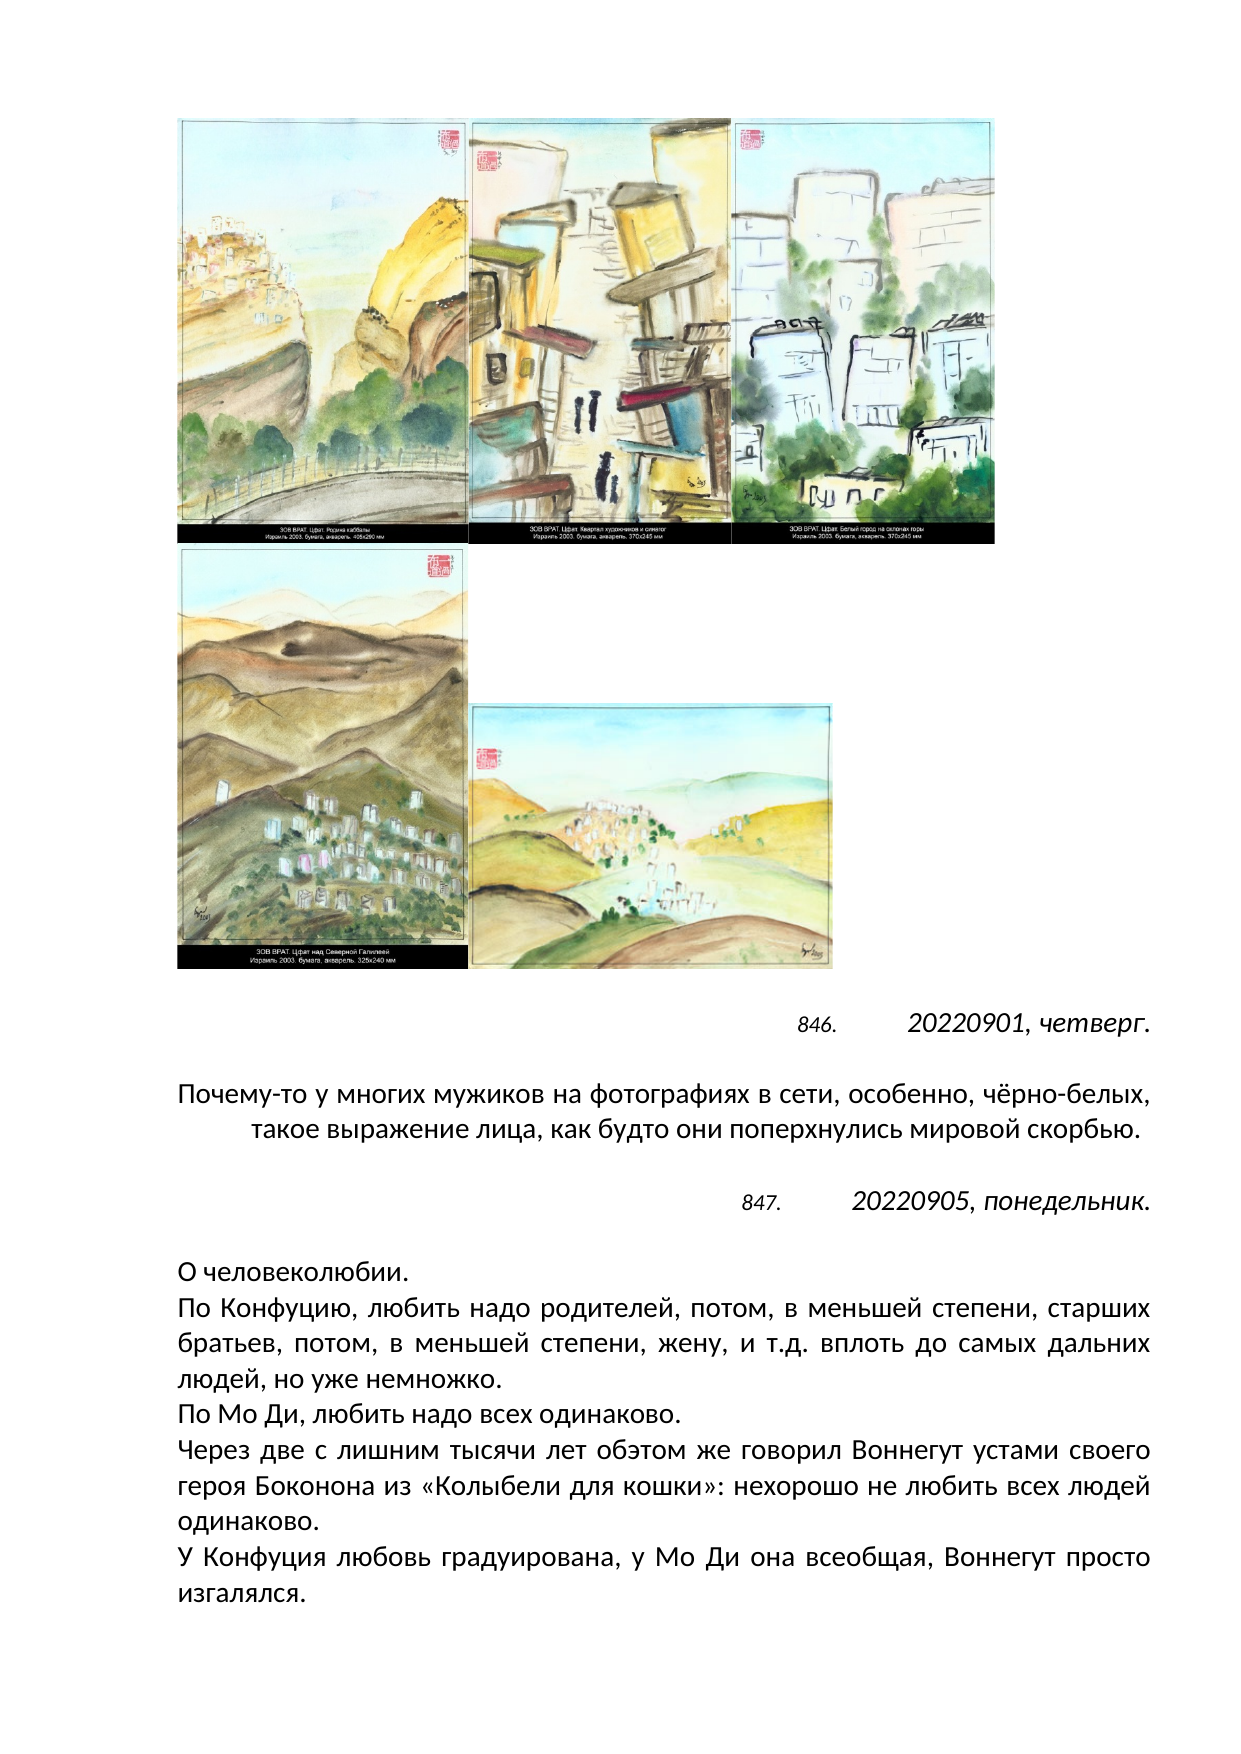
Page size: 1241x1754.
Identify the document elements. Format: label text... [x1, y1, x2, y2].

picture [177, 118, 995, 969]
text По Конфуцию, любить надо родителей, потом, в меньшей степени, старших братьев, потом, в меньшей степени, жену, и т.д. вплоть до самых дальних людей, но уже немножко. [177, 1289, 1152, 1396]
text По Мо Ди, любить надо всех одинаково. [177, 1396, 1152, 1431]
text У Конфуция любовь градуирована, у Мо Ди она всеобщая, Воннегут просто изгалялся. [177, 1538, 1152, 1609]
list 20220905, понедельник. [215, 1182, 1152, 1217]
text Через две с лишним тысячи лет обэтом же говорил Воннегут устами своего героя Боконона из «Колыбели для кошки»: нехорошо не любить всех людей одинаково. [177, 1431, 1152, 1538]
text О человеколюбии. [177, 1253, 1152, 1289]
text Почему-то у многих мужиков на фотографиях в сети, особенно, чёрно-белых, такое выражение лица, как будто они поперхнулись мировой скорбью. [177, 1075, 1152, 1146]
list 20220901, четверг. [215, 1004, 1152, 1039]
